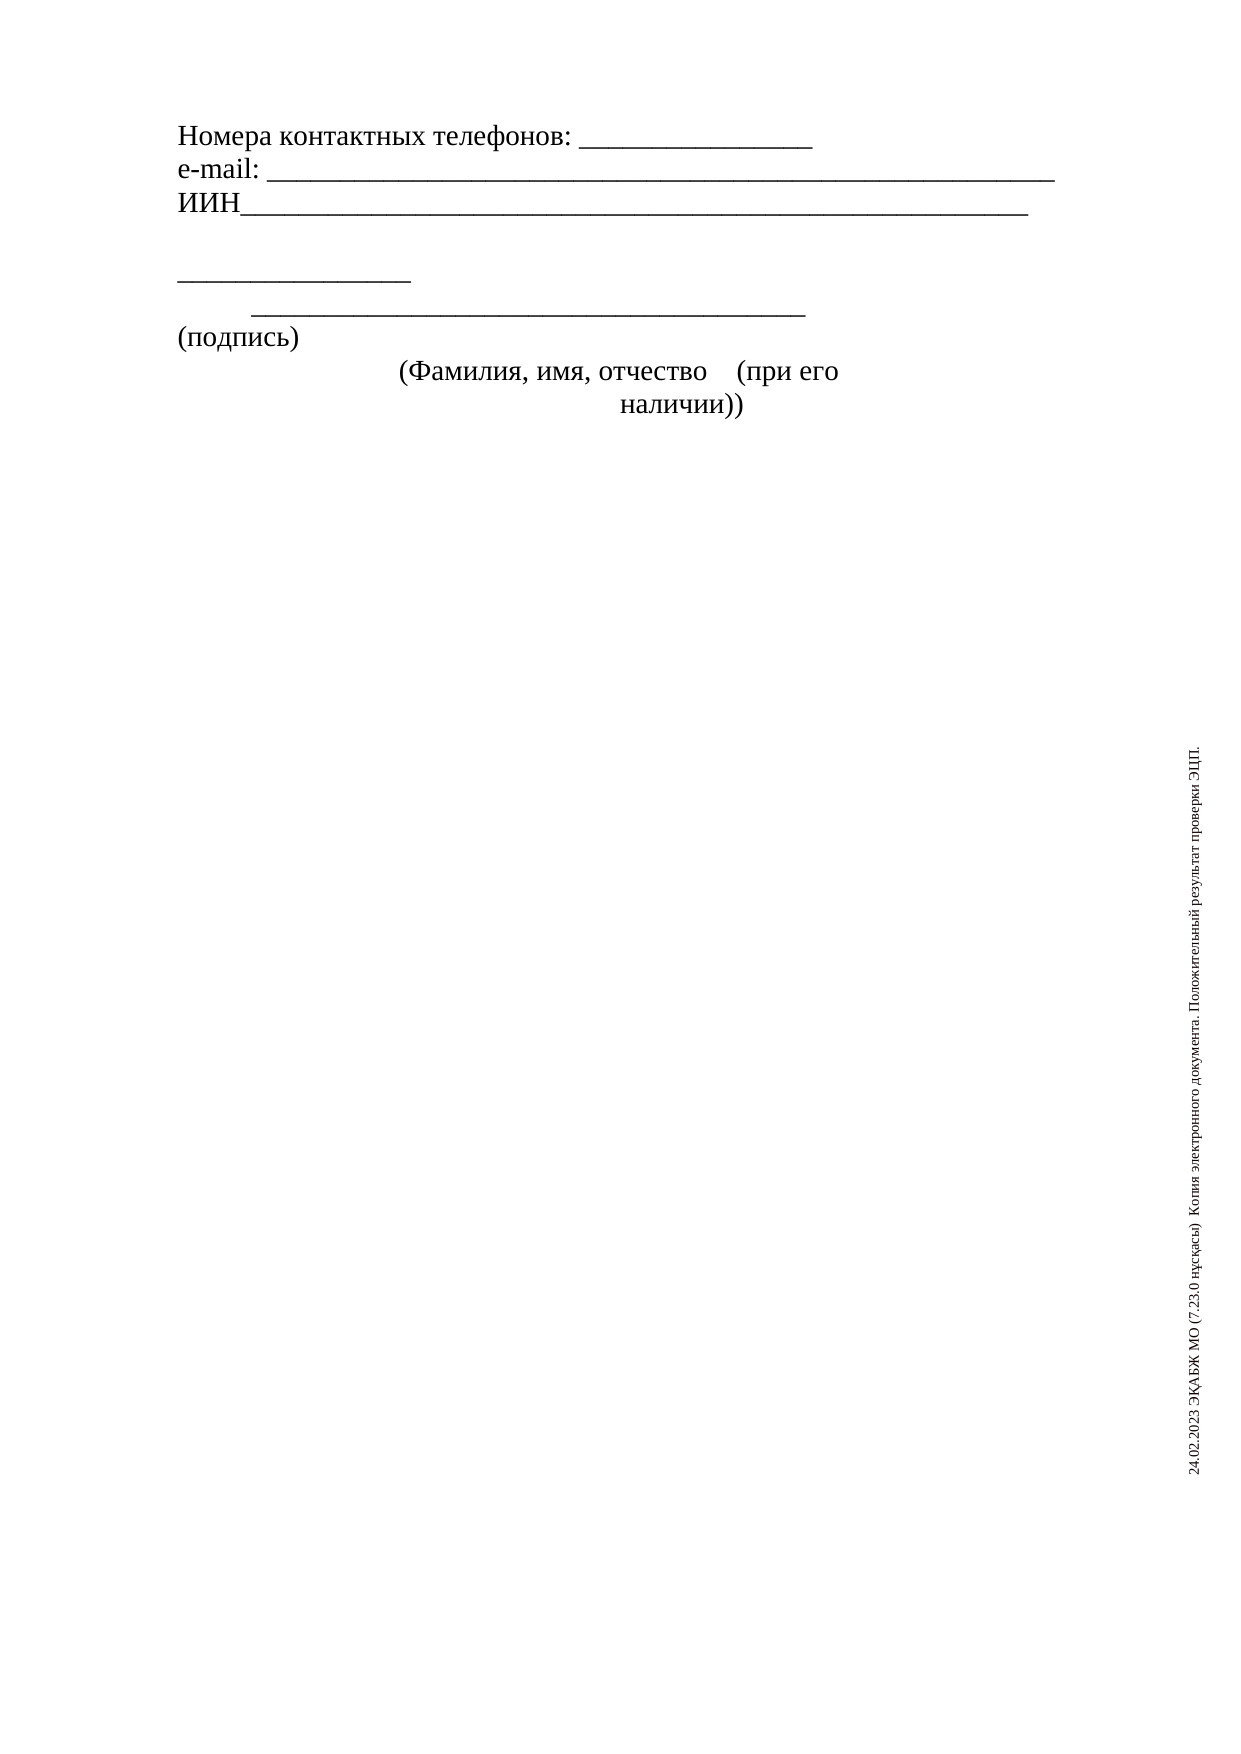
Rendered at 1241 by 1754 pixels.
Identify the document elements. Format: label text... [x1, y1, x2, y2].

text наличии)) [177, 386, 1152, 420]
text e-mail: ______________________________________________________ [177, 152, 1152, 185]
text (Фамилия, имя, отчество (при его [177, 353, 1152, 386]
text ИИН______________________________________________________ [177, 185, 1152, 219]
text Номера контактных телефонов: ________________ [177, 118, 1152, 152]
text ________________ ______________________________________ [177, 252, 1152, 319]
text (подпись) [177, 319, 1152, 353]
